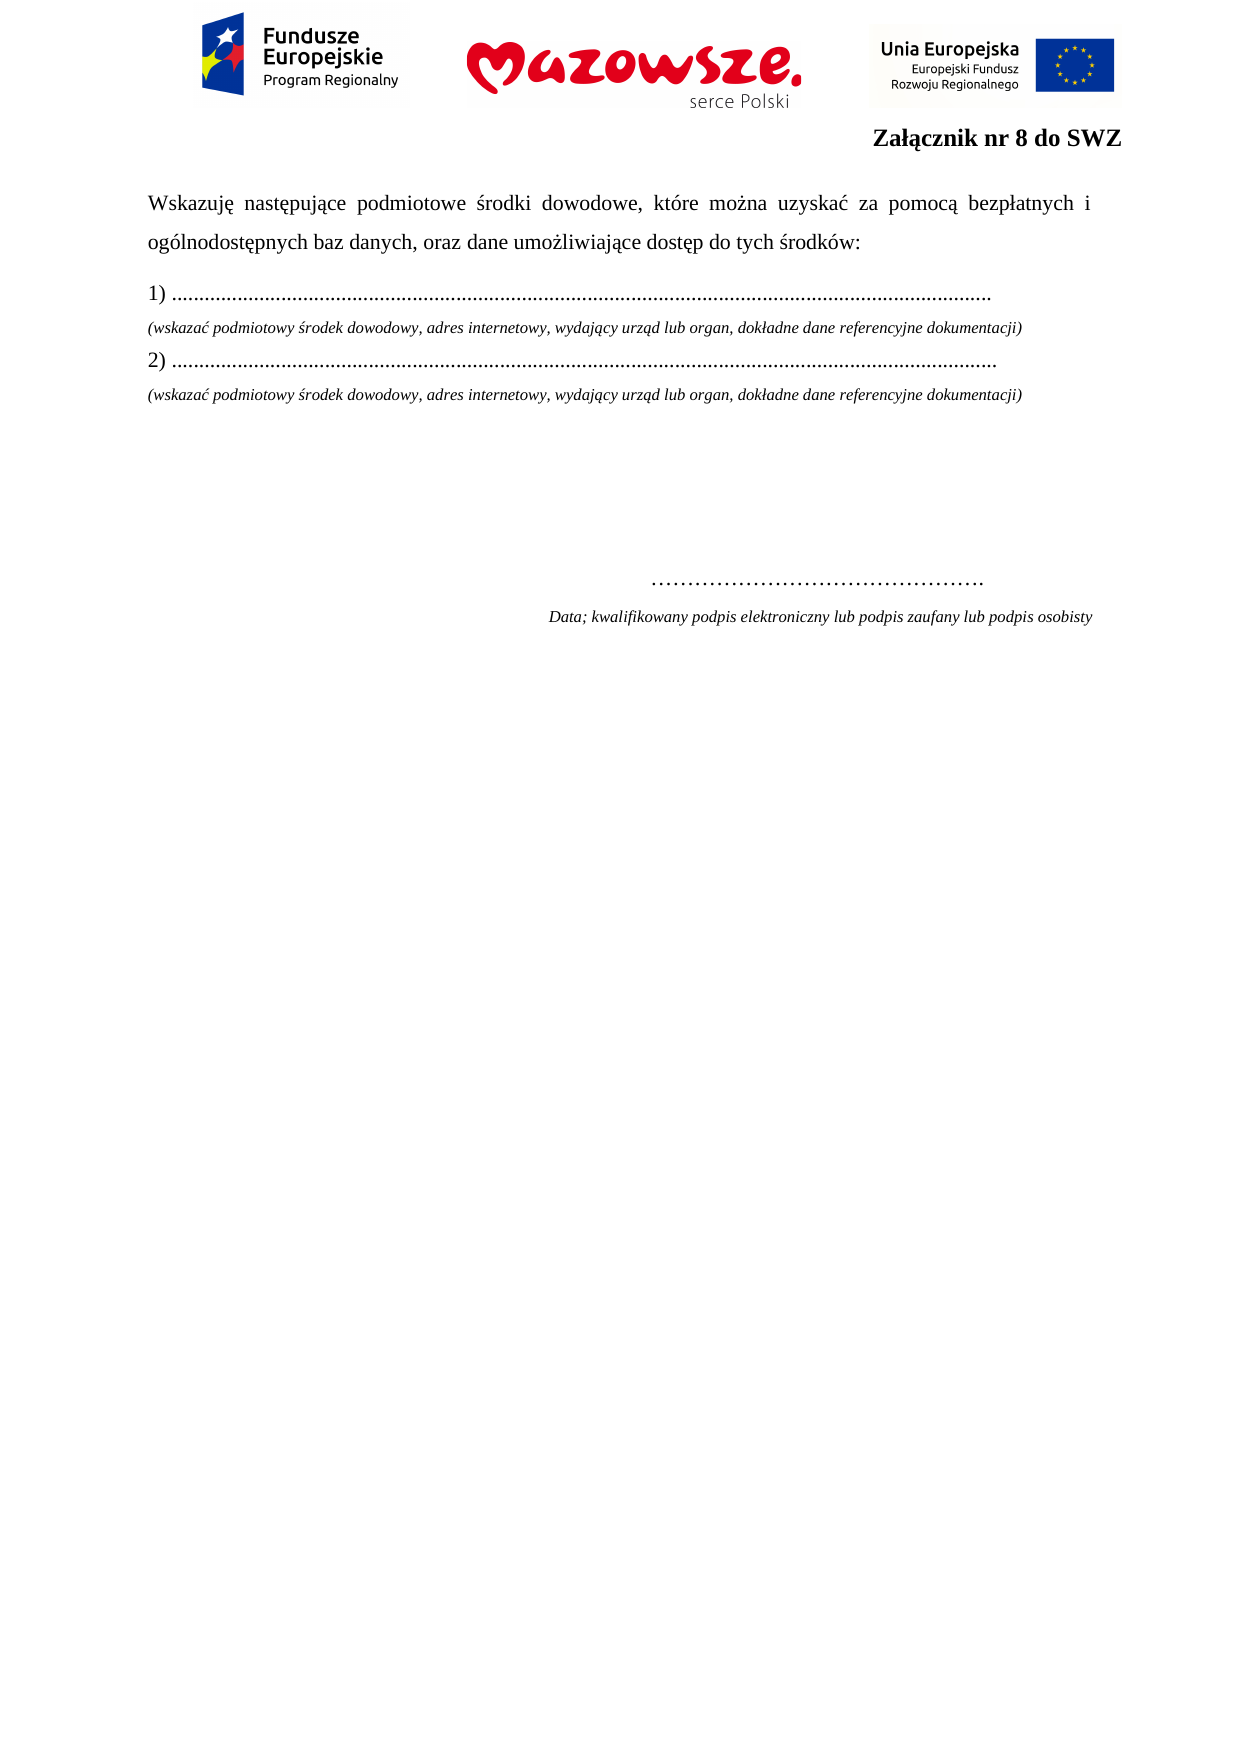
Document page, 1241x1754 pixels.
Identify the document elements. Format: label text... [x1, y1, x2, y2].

text (wskazać podmiotowy środek dowodowy, adres internetowy, wydający urząd lub organ, dokładne dane referencyjne dokumentacji) [148, 384, 1092, 404]
picture [869, 24, 1123, 108]
text ………………………………………. Data; kwalifikowany podpis elektroniczny lub podpis zaufany lub podpis osobisty [148, 564, 1092, 627]
picture [193, 2, 411, 108]
text 1) ...................................................................................................................................................... [148, 280, 1092, 305]
text Wskazuję następujące podmiotowe środki dowodowe, które można uzyskać za pomocą bezpłatnych i ogólnodostępnych baz danych, oraz dane umożliwiające dostęp do tych środków: [148, 190, 1092, 254]
text 2) ....................................................................................................................................................... [148, 347, 1092, 372]
picture [466, 41, 802, 108]
text (wskazać podmiotowy środek dowodowy, adres internetowy, wydający urząd lub organ, dokładne dane referencyjne dokumentacji) [148, 318, 1092, 337]
